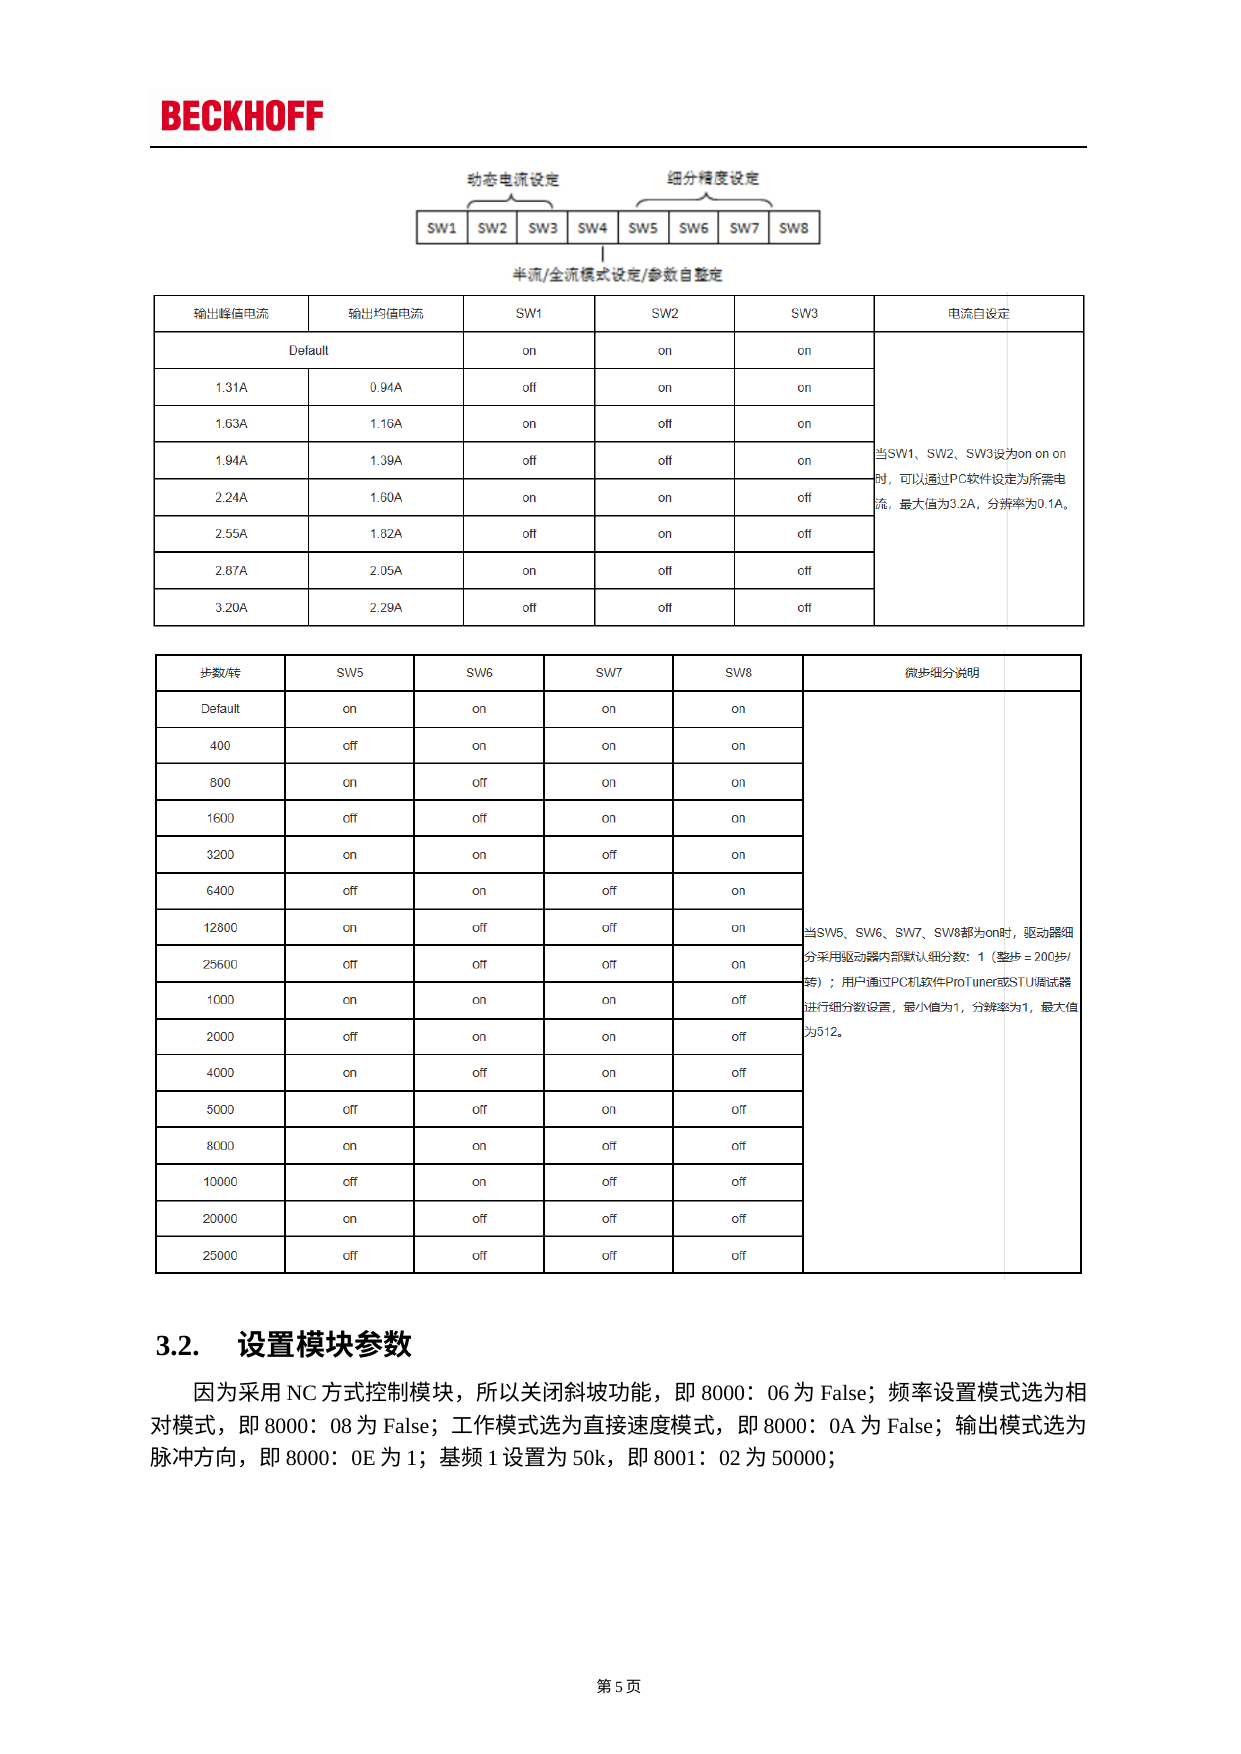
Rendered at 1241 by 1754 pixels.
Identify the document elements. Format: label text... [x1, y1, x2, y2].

picture [150, 88, 334, 144]
text 因为采用NC方式控制模块，所以关闭斜坡功能，即8000：06为False；频率设置模式选为相对模式，即8000：08为False；工作模式选为直接速度模式，即8000：0A为False；输出模式选为脉冲方向，即8000：0E为1；基频1设置为50k，即8001：02为50000； [150, 1375, 1087, 1472]
picture [403, 162, 834, 287]
picture [150, 650, 1088, 1279]
subtitle 设置模块参数 [156, 1310, 1087, 1375]
picture [150, 292, 1088, 630]
